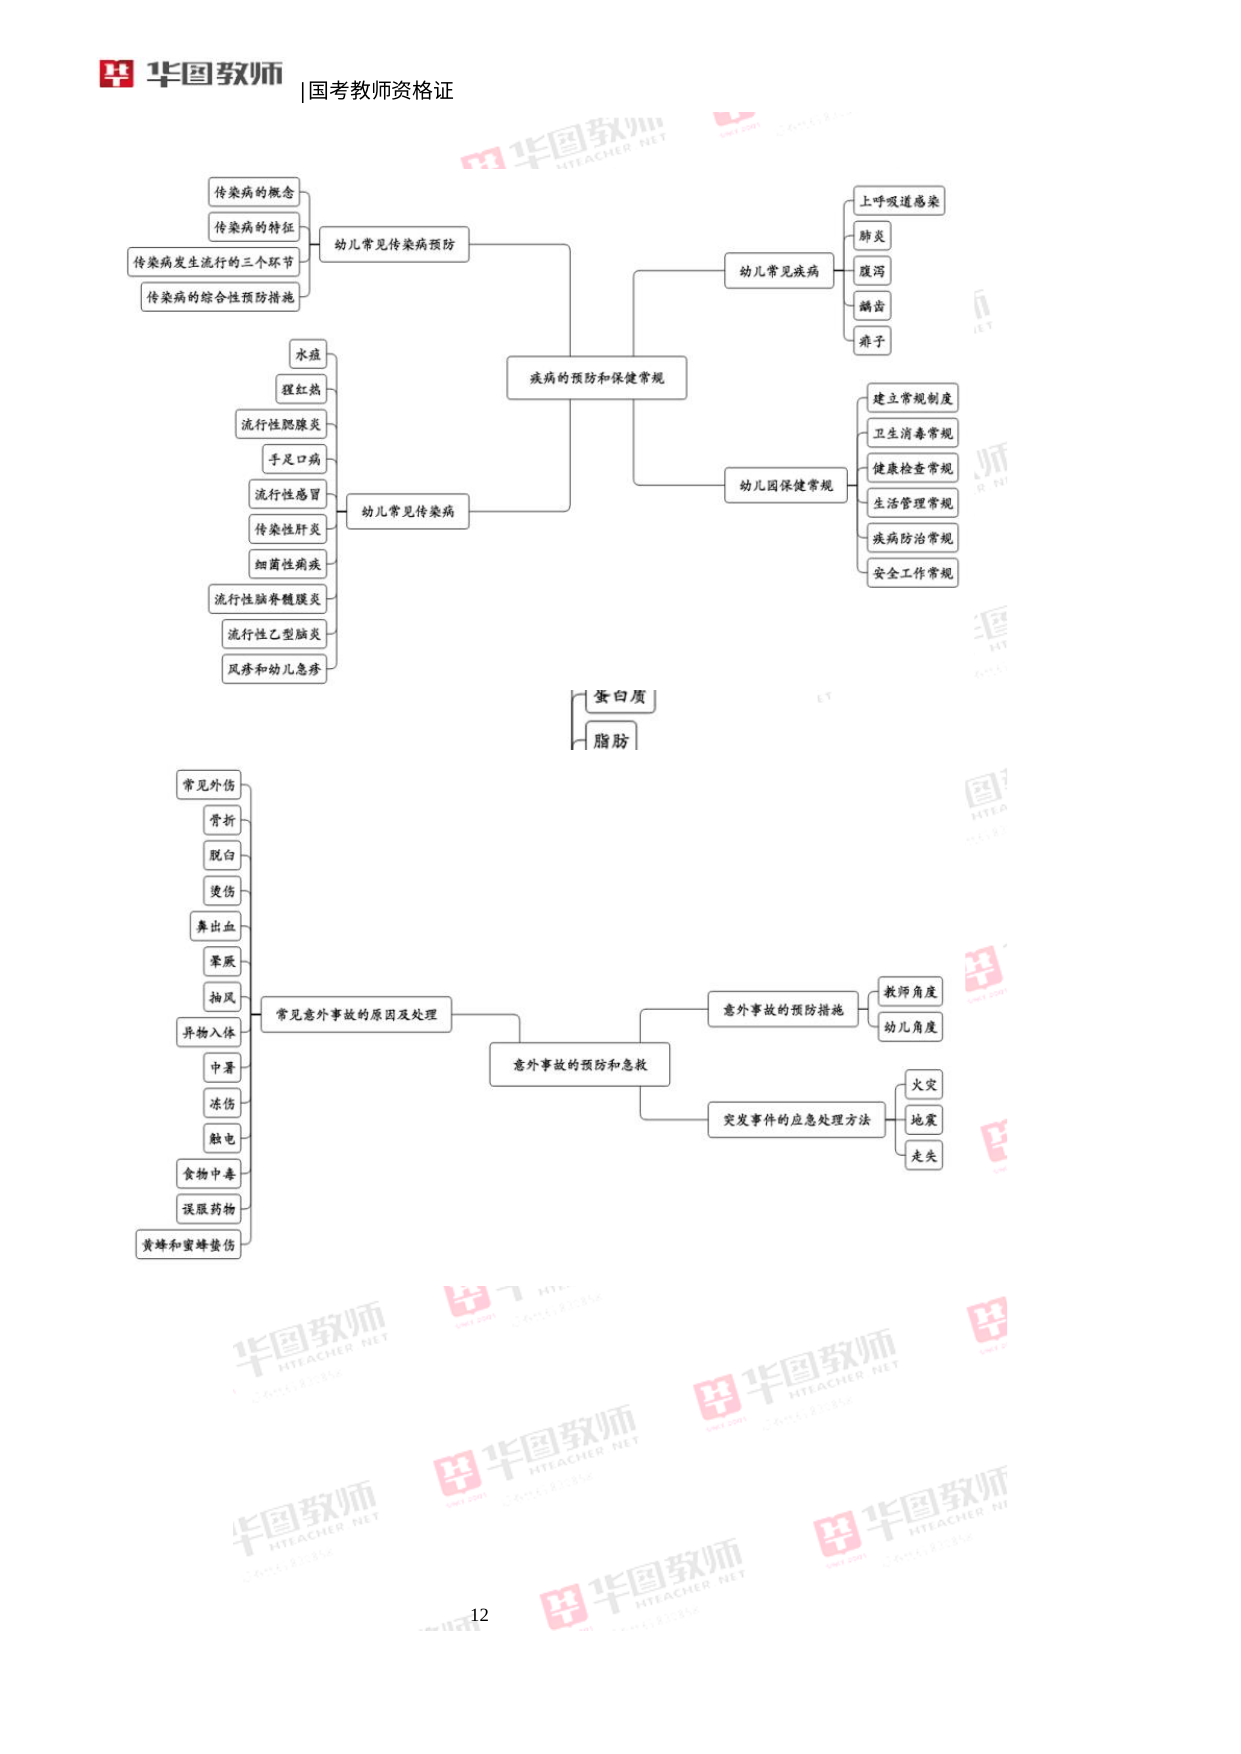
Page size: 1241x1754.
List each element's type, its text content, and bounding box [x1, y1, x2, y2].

text |国考教师资格证 [297, 81, 489, 103]
picture [96, 57, 287, 100]
picture [118, 169, 975, 1286]
